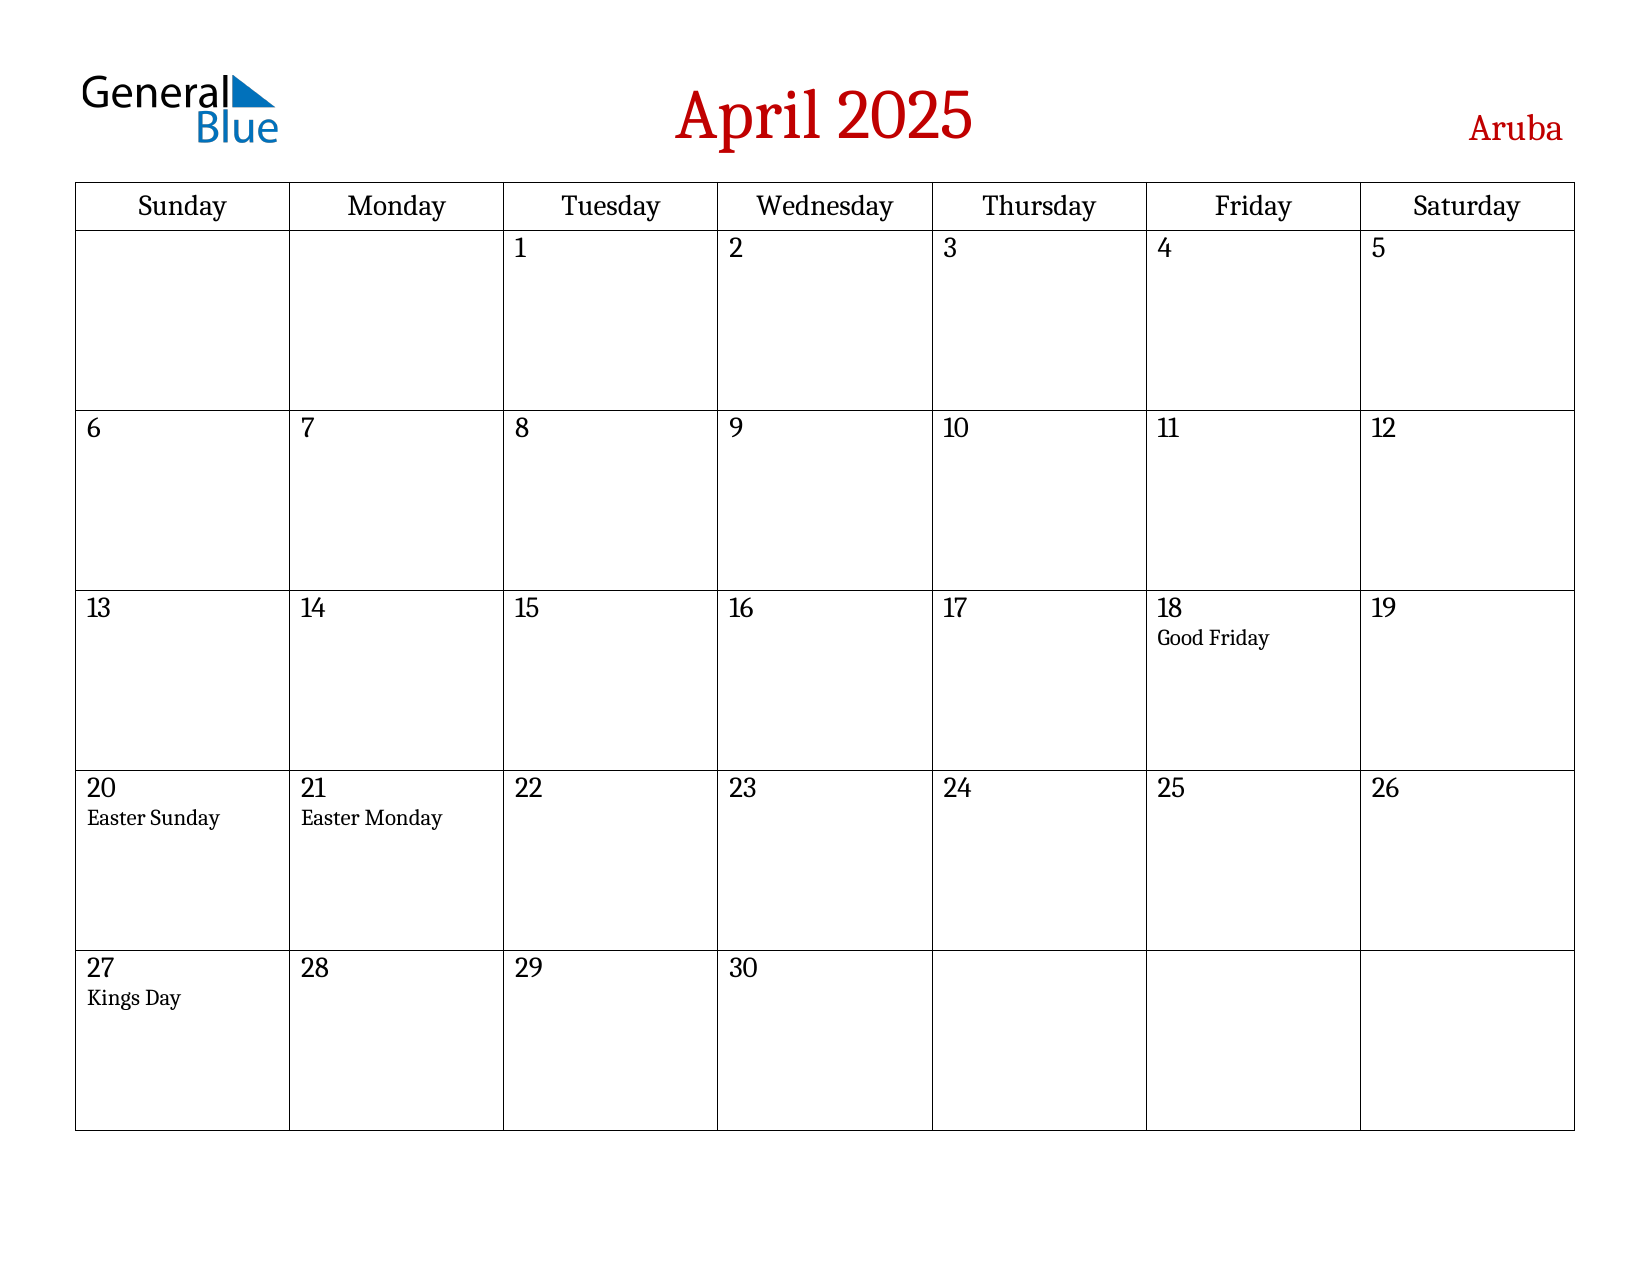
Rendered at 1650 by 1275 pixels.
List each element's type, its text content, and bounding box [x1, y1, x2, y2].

table_cell [76, 265, 289, 410]
table_cell [504, 265, 717, 410]
table_cell [718, 985, 932, 1130]
table_cell 16 [718, 591, 932, 625]
table_cell 25 [1147, 771, 1360, 805]
table_cell 11 [1147, 411, 1360, 444]
table_cell [1147, 805, 1360, 950]
table_cell 21 [290, 771, 503, 805]
table_cell 3 [933, 231, 1146, 264]
table_cell [1361, 445, 1574, 590]
table_cell [504, 985, 717, 1130]
table_cell 10 [933, 411, 1146, 444]
table_cell [718, 265, 932, 410]
table_cell 4 [1147, 231, 1360, 264]
table_cell 23 [718, 771, 932, 805]
table_cell [290, 445, 503, 590]
table_cell [290, 625, 503, 770]
table_cell 27 [76, 951, 289, 985]
table_cell 9 [718, 411, 932, 444]
table_cell [933, 265, 1146, 410]
table_cell 20 [76, 771, 289, 805]
table_cell [718, 445, 932, 590]
table_cell [504, 445, 717, 590]
table_cell 28 [290, 951, 503, 985]
table_cell [290, 265, 503, 410]
table_cell [1147, 951, 1360, 985]
table_cell 26 [1361, 771, 1574, 805]
table_cell 14 [290, 591, 503, 625]
table_cell 24 [933, 771, 1146, 805]
table_cell [933, 445, 1146, 590]
table_header Aruba [1146, 75, 1574, 182]
table_cell Saturday [1361, 183, 1574, 230]
table_cell [933, 625, 1146, 770]
table_cell 2 [718, 231, 932, 264]
table_cell [76, 231, 289, 264]
table_cell Thursday [933, 183, 1146, 230]
table_cell 19 [1361, 591, 1574, 625]
table_cell [290, 231, 503, 264]
table_cell Good Friday [1147, 625, 1360, 770]
table_cell 22 [504, 771, 717, 805]
table_cell [76, 445, 289, 590]
table_cell [933, 805, 1146, 950]
table_cell [290, 985, 503, 1130]
table_cell [933, 985, 1146, 1130]
table_cell 8 [504, 411, 717, 444]
table_header [76, 75, 503, 182]
table_cell 13 [76, 591, 289, 625]
table_cell [933, 951, 1146, 985]
table_cell 7 [290, 411, 503, 444]
table_cell 15 [504, 591, 717, 625]
table_cell [1147, 985, 1360, 1130]
table_cell Kings Day [76, 985, 289, 1130]
table_cell [1361, 985, 1574, 1130]
table_cell Tuesday [504, 183, 717, 230]
table_cell [1361, 951, 1574, 985]
table_cell Easter Monday [290, 805, 503, 950]
table_cell Wednesday [718, 183, 932, 230]
table_cell 17 [933, 591, 1146, 625]
table_cell [76, 625, 289, 770]
table_cell 6 [76, 411, 289, 444]
picture [82, 75, 278, 143]
table_cell 12 [1361, 411, 1574, 444]
table_cell [1361, 265, 1574, 410]
table_cell [504, 805, 717, 950]
table_cell [1147, 445, 1360, 590]
table_cell [1361, 625, 1574, 770]
table_cell 30 [718, 951, 932, 985]
table_cell 1 [504, 231, 717, 264]
table_cell 29 [504, 951, 717, 985]
table_cell [718, 625, 932, 770]
table_cell [504, 625, 717, 770]
table_header April 2025 [504, 75, 1146, 182]
table_cell Easter Sunday [76, 805, 289, 950]
table_cell 18 [1147, 591, 1360, 625]
table_cell Friday [1147, 183, 1360, 230]
table_cell [718, 805, 932, 950]
table_cell [1361, 805, 1574, 950]
table_cell [1147, 265, 1360, 410]
table_cell 5 [1361, 231, 1574, 264]
table_cell Monday [290, 183, 503, 230]
table_cell Sunday [76, 183, 289, 230]
